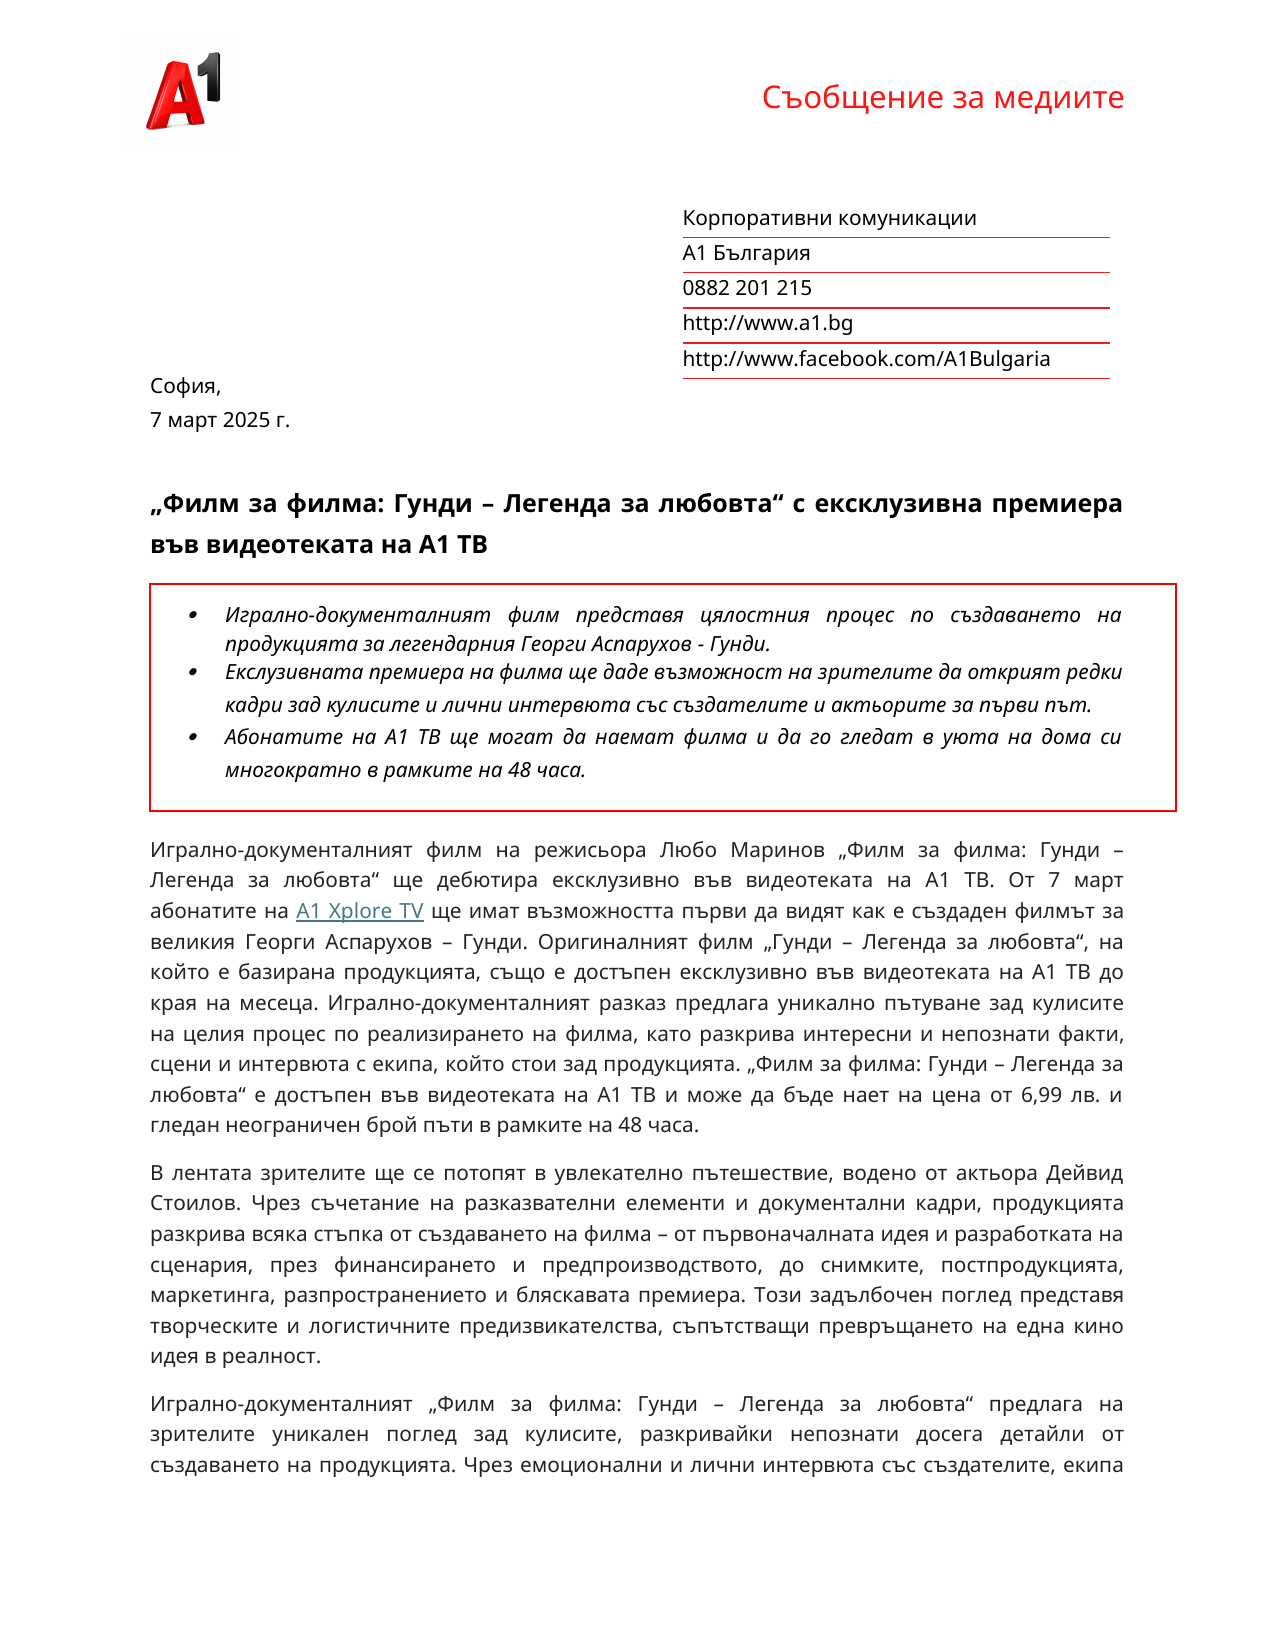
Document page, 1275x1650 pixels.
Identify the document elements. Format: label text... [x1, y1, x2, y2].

text В лентата зрителите ще се потопят в увлекателно пътешествие, водено от актьора Дейвид Стоилов. Чрез съчетание на разказвателни елементи и документални кадри, продукцията разкрива всяка стъпка от създаването на филма – от първоначалната идея и разработката на сценария, през финансирането и предпроизводството, до снимките, постпродукцията, маркетинга, разпространението и бляскавата премиера. Този задълбочен поглед представя творческите и логистичните предизвикателства, съпътстващи превръщането на една кино идея в реалност. [150, 1158, 1125, 1370]
text София, [91, 371, 1125, 399]
list Екслузивната премиера на филма ще даде възможност на зрителите да открият редки кадри зад кулисите и лични интервюта със създателите и актьорите за първи път. [187, 657, 1125, 718]
list Игрално-документалният филм представя цялостния процес по създаването на продукцията за легендарния Георги Аспарухов - Гунди. [187, 600, 1125, 657]
table_cell http://www.facebook.com/A1Bulgaria [683, 344, 1110, 377]
text Игрално-документалният филм на режисьора Любо Маринов „Филм за филма: Гунди – Легенда за любовта“ ще дебютира ексклузивно във видеотеката на А1 ТВ. От 7 март абонатите на A1 Xplore TV ще имат възможността първи да видят как е създаден филмът за великия Георги Аспарухов – Гунди. Оригиналният филм „Гунди – Легенда за любовта“, на който е базирана продукцията, също е достъпен ексклузивно във видеотеката на A1 ТВ до края на месеца. Игрално-документалният разказ предлага уникално пътуване зад кулисите на целия процес по реализирането на филма, като разкрива интересни и непознати факти, сцени и интервюта с екипа, който стои зад продукцията. „Филм за филма: Гунди – Легенда за любовта“ е достъпен във видеотеката на А1 ТВ и може да бъде нает на цена от 6,99 лв. и гледан неограничен брой пъти в рамките на 48 часа. [150, 835, 1125, 1139]
picture [122, 34, 235, 147]
table_cell http://www.а1.bg [683, 309, 1110, 342]
table_cell 0882 201 215 [683, 273, 1110, 307]
list Абонатите на А1 ТВ ще могат да наемат филма и да го гледат в уюта на дома си многократно в рамките на 48 часа. [187, 722, 1125, 783]
text „Филм за филма: Гунди – Легенда за любовта“ с ексклузивна премиера във видеотеката на А1 ТВ [150, 486, 1125, 561]
table_cell А1 България [683, 238, 1110, 272]
text 7 март 2025 г. [91, 405, 1125, 433]
table_header Корпоративни комуникации [683, 204, 1110, 237]
